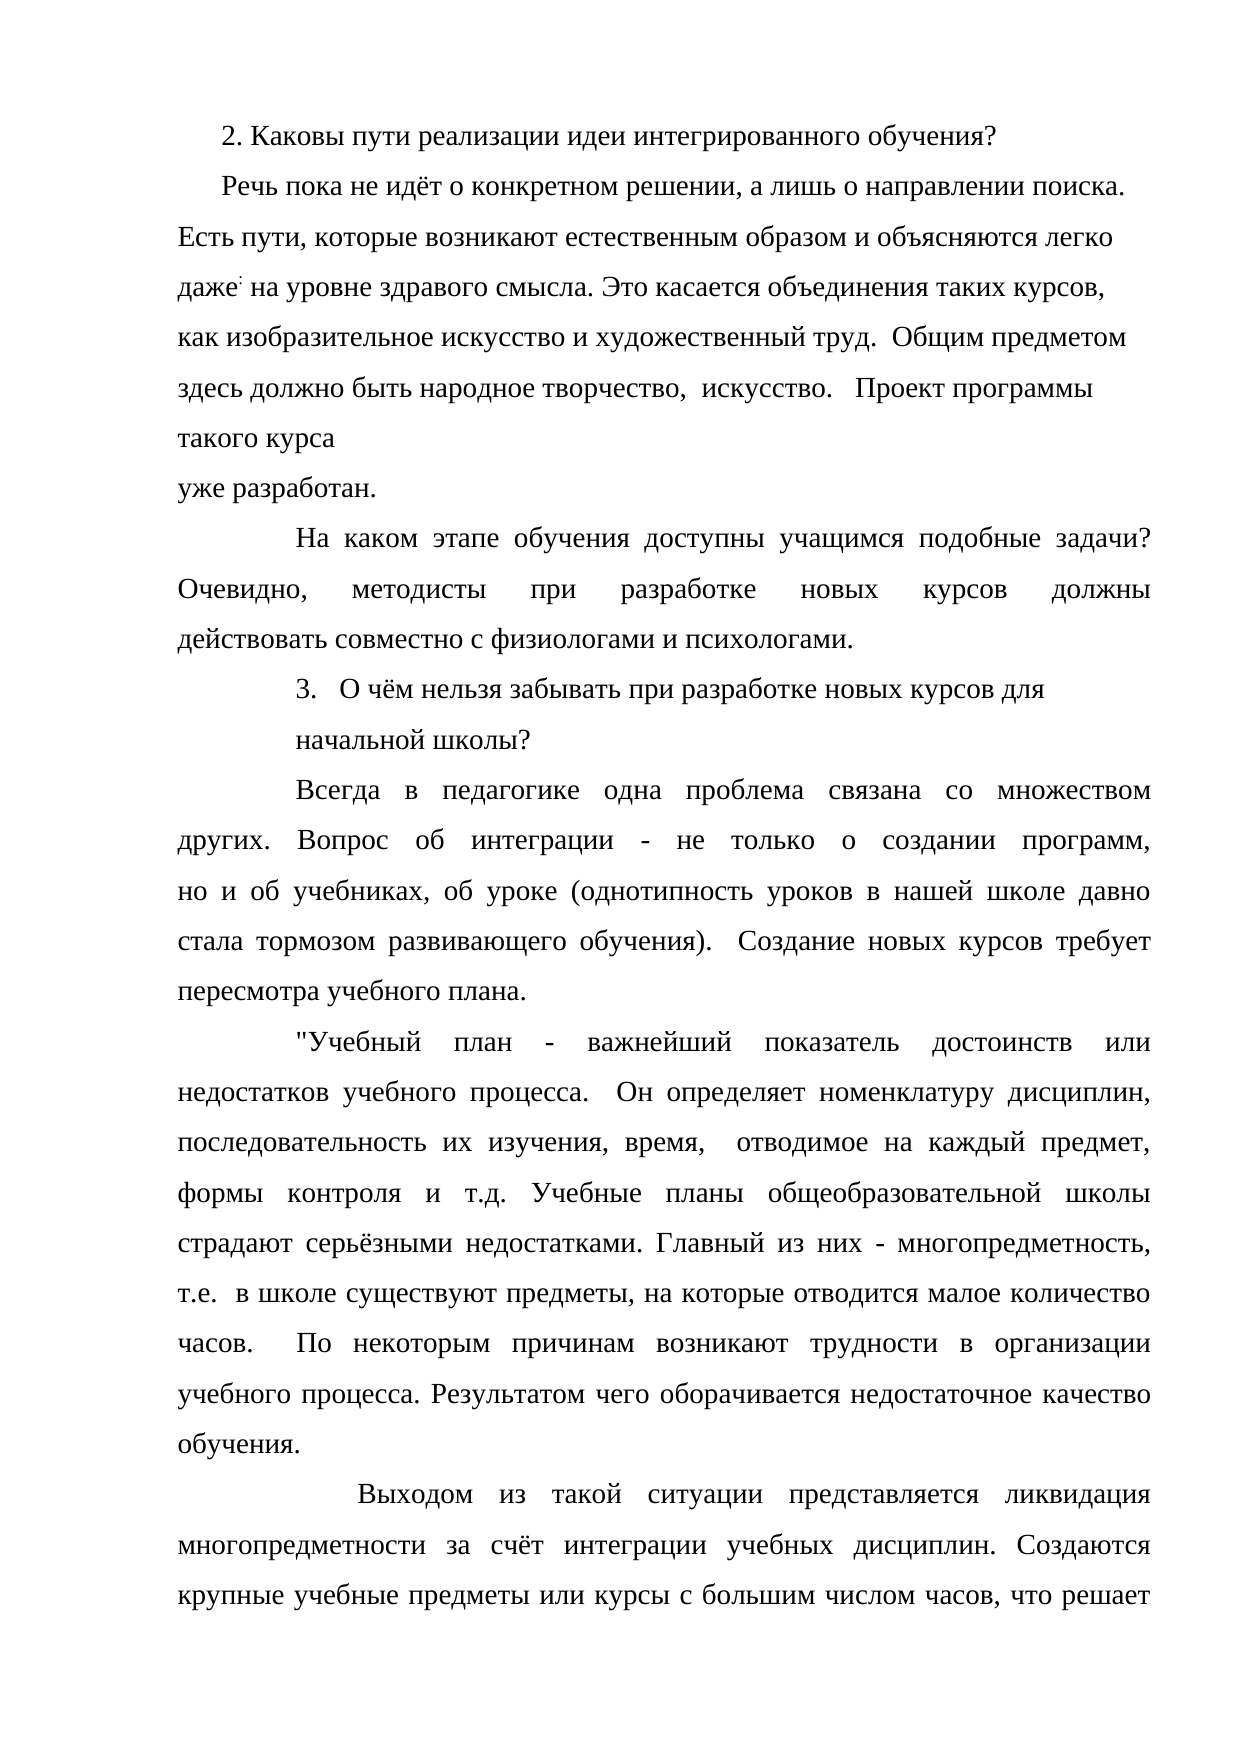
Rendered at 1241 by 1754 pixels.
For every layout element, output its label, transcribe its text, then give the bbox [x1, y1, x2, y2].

text На каком этапе обучения доступны учащимся подобные задачи? Очевидно, методисты при разработке новых курсов должны действовать совместно с физиологами и психологами. [177, 521, 1152, 655]
text 2. Каковы пути реализации идеи интегрированного обучения? [177, 118, 1152, 152]
text Речь пока не идёт о конкретном решении, а лишь о направлении поиска. Есть пути, которые возникают естественным образом и объясняются легко даже: на уровне здравого смысла. Это касается объединения таких курсов, как изобразительное искусство и художественный труд. Общим предметом здесь должно быть народное творчество, искусство. Проект программы такого курса уже разработан. [177, 168, 1152, 504]
text 3. О чём нельзя забывать при разработке новых курсов для [177, 672, 1152, 705]
text "Учебный план - важнейший показатель достоинств или недостатков учебного процесса. Он определяет номенклатуру дисциплин, последовательность их изучения, время, отводимое на каждый предмет, формы контроля и т.д. Учебные планы общеобразовательной школы страдают серьёзными недостатками. Главный из них - многопредметность, т.е. в школе существуют предметы, на которые отводится малое количество часов. По некоторым причинам возникают трудности в организации учебного процесса. Результатом чего оборачивается недостаточное качество обучения. [177, 1024, 1152, 1460]
text Всегда в педагогике одна проблема связана со множеством других. Вопрос об интеграции - не только о создании программ, но и об учебниках, об уроке (однотипность уроков в нашей школе давно стала тормозом развивающего обучения). Создание новых курсов требует пересмотра учебного плана. [177, 772, 1152, 1007]
text начальной школы? [177, 722, 1152, 755]
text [177, 1477, 1152, 1611]
